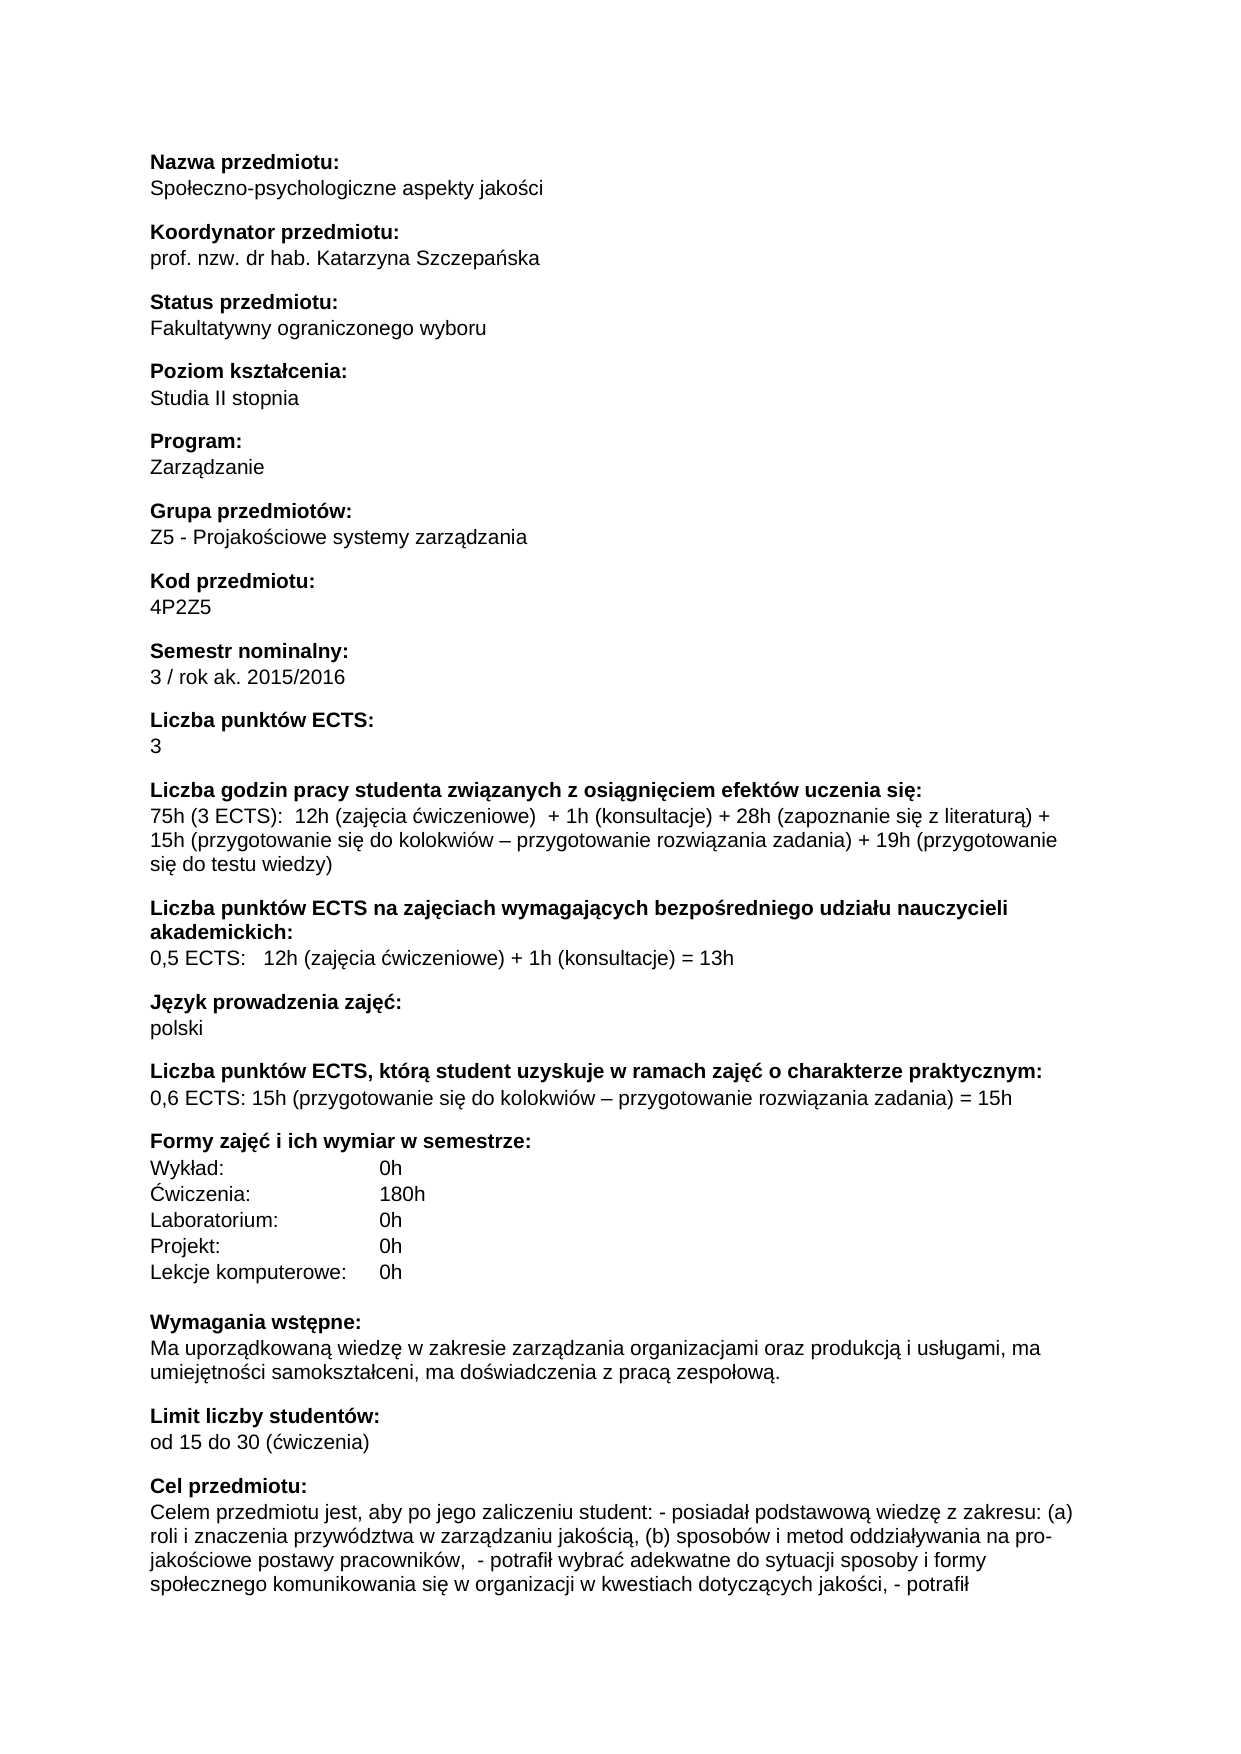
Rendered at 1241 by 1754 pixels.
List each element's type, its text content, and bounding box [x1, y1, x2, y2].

text Limit liczby studentów: [150, 1404, 1090, 1428]
text Język prowadzenia zajęć: [150, 989, 1090, 1013]
text 75h (3 ECTS): 12h (zajęcia ćwiczeniowe) + 1h (konsultacje) + 28h (zapoznanie się z literaturą) + 15h (przygotowanie się do kolokwiów – przygotowanie rozwiązania zadania) + 19h (przygotowanie się do testu wiedzy) [150, 804, 1090, 876]
text polski [150, 1016, 1090, 1039]
text Zarządzanie [150, 455, 1090, 479]
table_cell Ćwiczenia: [140, 1182, 367, 1206]
text Program: [150, 429, 1090, 453]
text Cel przedmiotu: [150, 1473, 1090, 1497]
text Status przedmiotu: [150, 289, 1090, 313]
text 3 / rok ak. 2015/2016 [150, 664, 1090, 688]
table_cell Laboratorium: [140, 1208, 367, 1232]
text Kod przedmiotu: [150, 569, 1090, 593]
text Nazwa przedmiotu: [150, 150, 1090, 174]
text Liczba godzin pracy studenta związanych z osiągnięciem efektów uczenia się: [150, 778, 1090, 802]
text 0,6 ECTS: 15h (przygotowanie się do kolokwiów – przygotowanie rozwiązania zadania) = 15h [150, 1085, 1090, 1109]
text Liczba punktów ECTS, którą student uzyskuje w ramach zajęć o charakterze praktycznym: [150, 1059, 1090, 1083]
text 0,5 ECTS: 12h (zajęcia ćwiczeniowe) + 1h (konsultacje) = 13h [150, 946, 1090, 970]
text Grupa przedmiotów: [150, 499, 1090, 523]
text Wymagania wstępne: [150, 1310, 1090, 1334]
table_cell Projekt: [140, 1234, 367, 1258]
table_cell 0h [369, 1258, 597, 1284]
table_header 0h [369, 1156, 597, 1180]
table_cell 180h [369, 1180, 597, 1206]
text 3 [150, 734, 1090, 758]
text Koordynator przedmiotu: [150, 220, 1090, 244]
table_cell 0h [369, 1232, 597, 1258]
text Liczba punktów ECTS: [150, 708, 1090, 732]
text Fakultatywny ograniczonego wyboru [150, 316, 1090, 339]
text Semestr nominalny: [150, 638, 1090, 662]
table_header Wykład: [140, 1156, 367, 1180]
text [150, 1499, 1090, 1595]
table_cell Lekcje komputerowe: [140, 1260, 367, 1284]
text Poziom kształcenia: [150, 359, 1090, 383]
table_cell 0h [369, 1206, 597, 1232]
text Z5 - Projakościowe systemy zarządzania [150, 525, 1090, 549]
text Formy zajęć i ich wymiar w semestrze: [150, 1129, 1090, 1153]
text od 15 do 30 (ćwiczenia) [150, 1430, 1090, 1454]
text 4P2Z5 [150, 595, 1090, 619]
text Ma uporządkowaną wiedzę w zakresie zarządzania organizacjami oraz produkcją i usługami, ma umiejętności samokształceni, ma doświadczenia z pracą zespołową. [150, 1336, 1090, 1384]
text prof. nzw. dr hab. Katarzyna Szczepańska [150, 246, 1090, 270]
text Liczba punktów ECTS na zajęciach wymagających bezpośredniego udziału nauczycieli akademickich: [150, 896, 1090, 944]
text Społeczno-psychologiczne aspekty jakości [150, 176, 1090, 200]
text Studia II stopnia [150, 385, 1090, 409]
